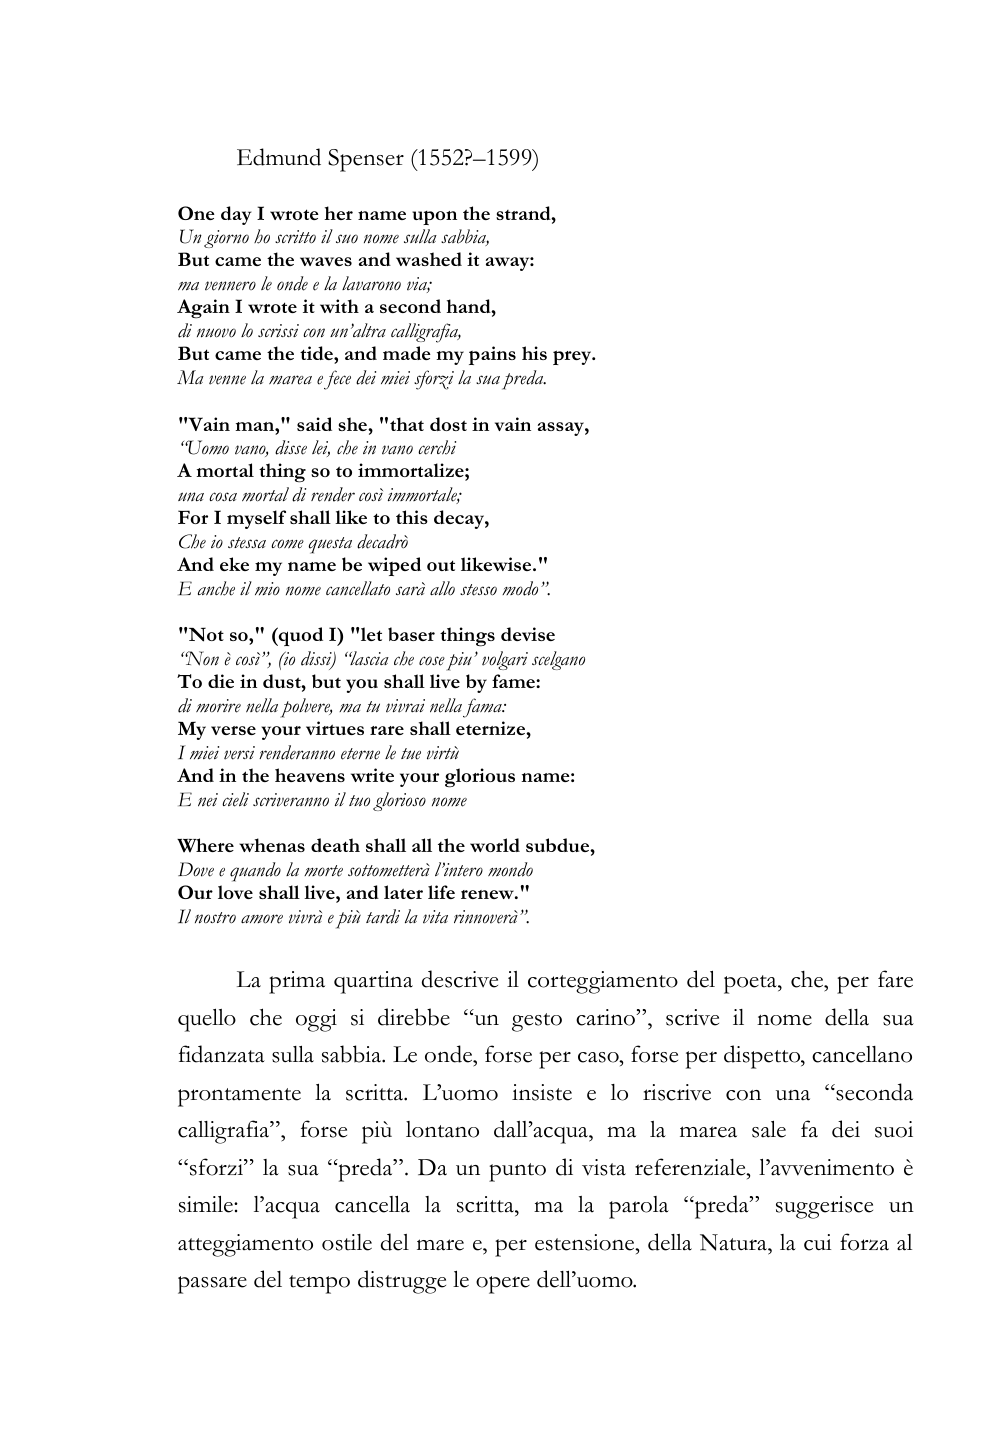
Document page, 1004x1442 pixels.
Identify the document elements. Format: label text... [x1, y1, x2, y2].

text But came the tide, and made my pains his prey. [177, 343, 915, 366]
text La prima quartina descrive il corteggiamento del poeta, che, per fare quello che oggi si direbbe “un gesto carino”, scrive il nome della sua fidanzata sulla sabbia. Le onde, forse per caso, forse per dispetto, cancellano prontamente la scritta. L’uomo insiste e lo riscrive con una “seconda calligrafia”, forse più lontano dall’acqua, ma la marea sale fa dei suoi “sforzi” la sua “preda”. Da un punto di vista referenziale, l’avvenimento è simile: l’acqua cancella la scritta, ma la parola “preda” suggerisce un atteggiamento ostile del mare e, per estensione, della Natura, la cui forza al passare del tempo distrugge le opere dell’uomo. [177, 957, 915, 1295]
text Where whenas death shall all the world subdue, [177, 835, 915, 858]
text My verse your virtues rare shall eternize, [177, 718, 915, 741]
text E anche il mio nome cancellato sarà allo stesso modo”. [177, 577, 915, 601]
text di nuovo lo scrissi con un’altra calligrafia, [177, 319, 915, 343]
text Dove e quando la morte sottometterà l’intero mondo [177, 858, 915, 882]
text Edmund Spenser (1552?–1599) [177, 136, 915, 173]
text "Not so," (quod I) "let baser things devise [177, 624, 915, 647]
text Il nostro amore vivrà e più tardi la vita rinnoverà”. [177, 905, 915, 929]
text But came the waves and washed it away: [177, 249, 915, 272]
text Ma venne la marea e fece dei miei sforzi la sua preda. [177, 366, 915, 389]
text una cosa mortal di render così immortale; [177, 483, 915, 507]
text Che io stessa come questa decadrò [177, 530, 915, 554]
text And eke my name be wiped out likewise." [177, 554, 915, 577]
text One day I wrote her name upon the strand, [177, 202, 915, 226]
text “Uomo vano, disse lei, che in vano cerchi [177, 436, 915, 460]
text Un giorno ho scritto il suo nome sulla sabbia, [177, 226, 915, 249]
text Our love shall live, and later life renew." [177, 882, 915, 905]
text "Vain man," said she, "that dost in vain assay, [177, 413, 915, 436]
text di morire nella polvere, ma tu vivrai nella fama: [177, 694, 915, 718]
text For I myself shall like to this decay, [177, 507, 915, 530]
text To die in dust, but you shall live by fame: [177, 671, 915, 694]
text “Non è così”, (io dissi) “lascia che cose piu’ volgari scelgano [177, 647, 915, 671]
text ma vennero le onde e la lavarono via; [177, 272, 915, 296]
text I miei versi renderanno eterne le tue virtù [177, 741, 915, 764]
text And in the heavens write your glorious name: [177, 764, 915, 788]
text E nei cieli scriveranno il tuo glorioso nome [177, 788, 915, 811]
text Again I wrote it with a second hand, [177, 296, 915, 319]
text A mortal thing so to immortalize; [177, 460, 915, 483]
